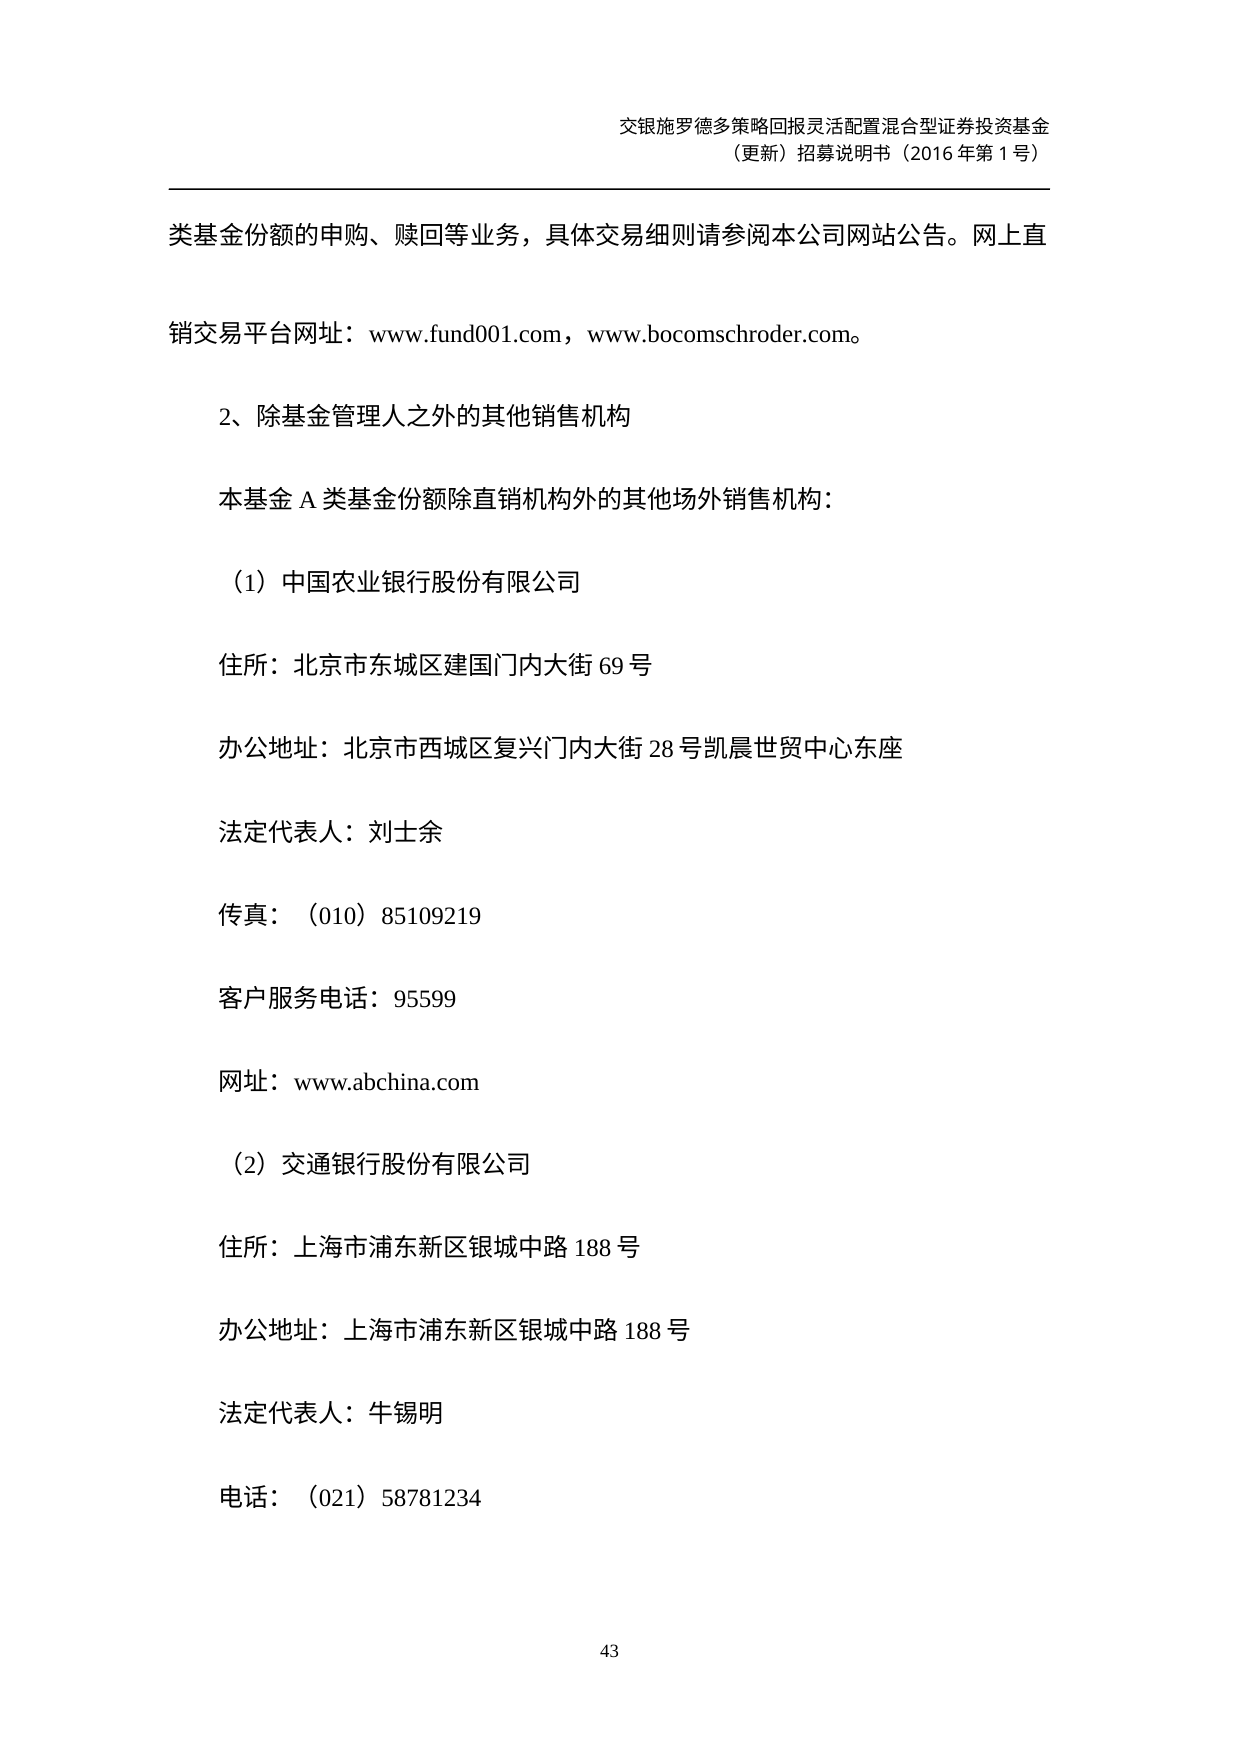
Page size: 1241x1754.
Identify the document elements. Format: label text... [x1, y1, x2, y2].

text 住所：北京市东城区建国门内大街69号 [169, 631, 1050, 696]
text 办公地址：北京市西城区复兴门内大街28号凯晨世贸中心东座 [169, 714, 1050, 779]
text 传真：（010）85109219 [169, 881, 1050, 946]
text 客户服务电话：95599 [169, 964, 1050, 1029]
text （2）交通银行股份有限公司 [169, 1130, 1050, 1195]
text 法定代表人：刘士余 [169, 798, 1050, 863]
text 电话：（021）58781234 [169, 1463, 1050, 1528]
text 网址：www.abchina.com [169, 1047, 1050, 1112]
text 法定代表人：牛锡明 [169, 1379, 1050, 1444]
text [169, 201, 1050, 364]
text 2、除基金管理人之外的其他销售机构 [169, 382, 1050, 447]
text （1）中国农业银行股份有限公司 [169, 548, 1050, 613]
text 住所：上海市浦东新区银城中路188号 [169, 1213, 1050, 1278]
text 本基金A类基金份额除直销机构外的其他场外销售机构： [169, 465, 1050, 530]
text 办公地址：上海市浦东新区银城中路188号 [169, 1296, 1050, 1361]
